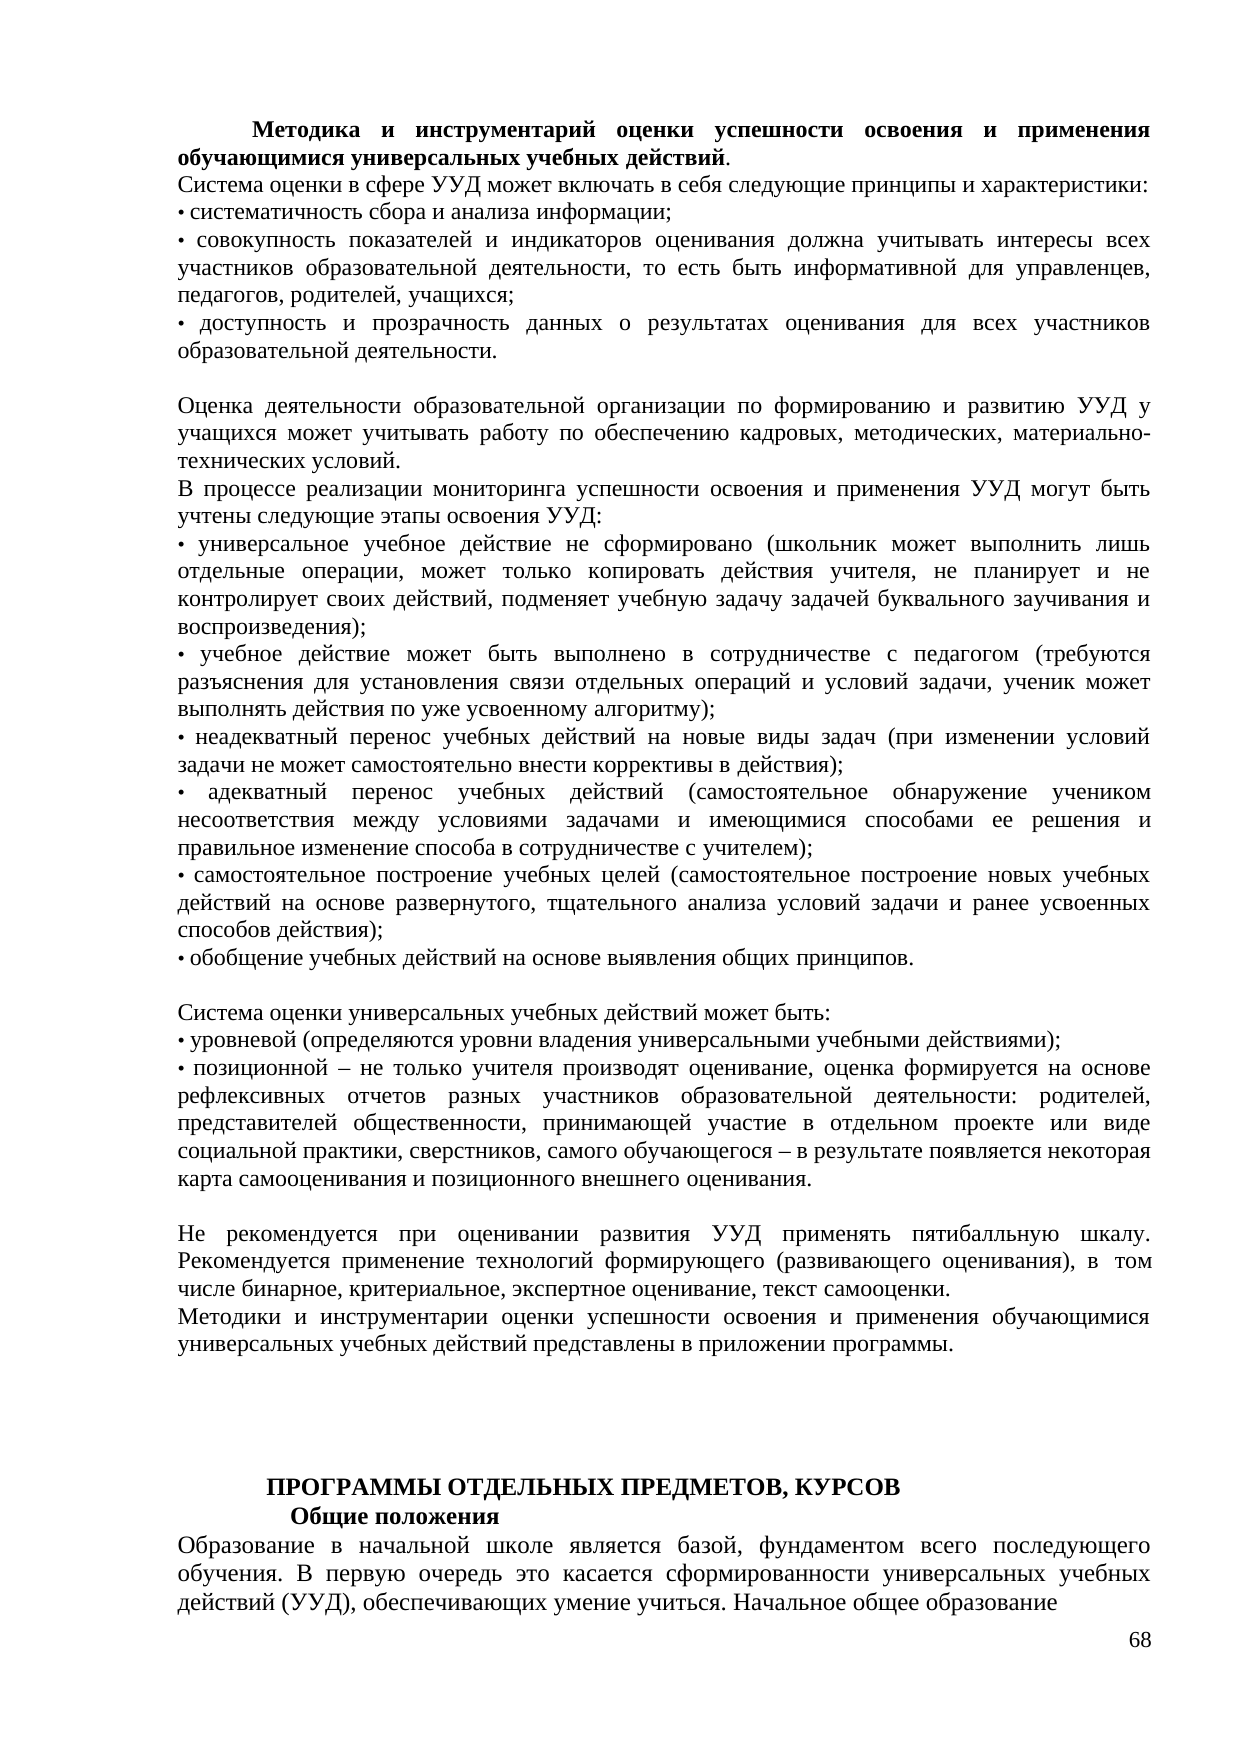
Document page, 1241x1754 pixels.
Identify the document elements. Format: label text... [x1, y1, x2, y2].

list систематичность сбора и анализа информации; [177, 198, 1221, 225]
list позиционной – не только учителя производят оценивание, оценка формируется на основе рефлексивных отчетов разных участников образовательной деятельности: родителей, представителей общественности, принимающей участие в отдельном проекте или виде социальной практики, сверстников, самого обучающегося – в результате появляется некоторая карта самооценивания и позиционного внешнего оценивания. [177, 1053, 1152, 1191]
list адекватный перенос учебных действий (самостоятельное обнаружение учеником несоответствия между условиями задачами и имеющимися способами ее решения и правильное изменение способа в сотрудничестве с учителем); [177, 777, 1152, 860]
text В процессе реализации мониторинга успешности освоения и применения УУД могут быть учтены следующие этапы освоения УУД: [177, 474, 1152, 529]
text Оценка деятельности образовательной организации по формированию и развитию УУД у учащихся может учитывать работу по обеспечению кадровых, методических, материально- технических условий. [177, 391, 1152, 473]
text Не рекомендуется при оценивании развития УУД применять пятибалльную шкалу. Рекомендуется применение технологий формирующего (развивающего оценивания), в том числе бинарное, критериальное, экспертное оценивание, текст самооценки. [177, 1219, 1152, 1302]
list Методика и инструментарий оценки успешности освоения и применения обучающимися универсальных учебных действий. [177, 116, 1151, 170]
list самостоятельное построение учебных целей (самостоятельное построение новых учебных действий на основе развернутого, тщательного анализа условий задачи и ранее усвоенных способов действия); [177, 860, 1151, 943]
text Система оценки универсальных учебных действий может быть: [177, 998, 1221, 1026]
list универсальное учебное действие не сформировано (школьник может выполнить лишь отдельные операции, может только копировать действия учителя, не планирует и не контролирует своих действий, подменяет учебную задачу задачей буквального заучивания и воспроизведения); [177, 529, 1152, 639]
subtitle ПРОГРАММЫ ОТДЕЛЬНЫХ ПРЕДМЕТОВ, КУРСОВ Общие положения [215, 1472, 901, 1530]
text Система оценки в сфере УУД может включать в себя следующие принципы и характеристики: [177, 170, 1221, 198]
text Методики и инструментарии оценки успешности освоения и применения обучающимися универсальных учебных действий представлены в приложении программы. [177, 1302, 1152, 1357]
list обобщение учебных действий на основе выявления общих принципов. [177, 943, 1221, 971]
text Образование в начальной школе является базой, фундаментом всего последующего обучения. В первую очередь это касается сформированности универсальных учебных действий (УУД), обеспечивающих умение учиться. Начальное общее образование [177, 1530, 1152, 1616]
list совокупность показателей и индикаторов оценивания должна учитывать интересы всех участников образовательной деятельности, то есть быть информативной для управленцев, педагогов, родителей, учащихся; [177, 225, 1152, 308]
list неадекватный перенос учебных действий на новые виды задач (при изменении условий задачи не может самостоятельно внести коррективы в действия); [177, 722, 1152, 777]
list доступность и прозрачность данных о результатах оценивания для всех участников образовательной деятельности. [177, 308, 1151, 363]
list учебное действие может быть выполнено в сотрудничестве с педагогом (требуются разъяснения для установления связи отдельных операций и условий задачи, ученик может выполнять действия по уже усвоенному алгоритму); [177, 639, 1152, 722]
list уровневой (определяются уровни владения универсальными учебными действиями); [177, 1026, 1221, 1053]
